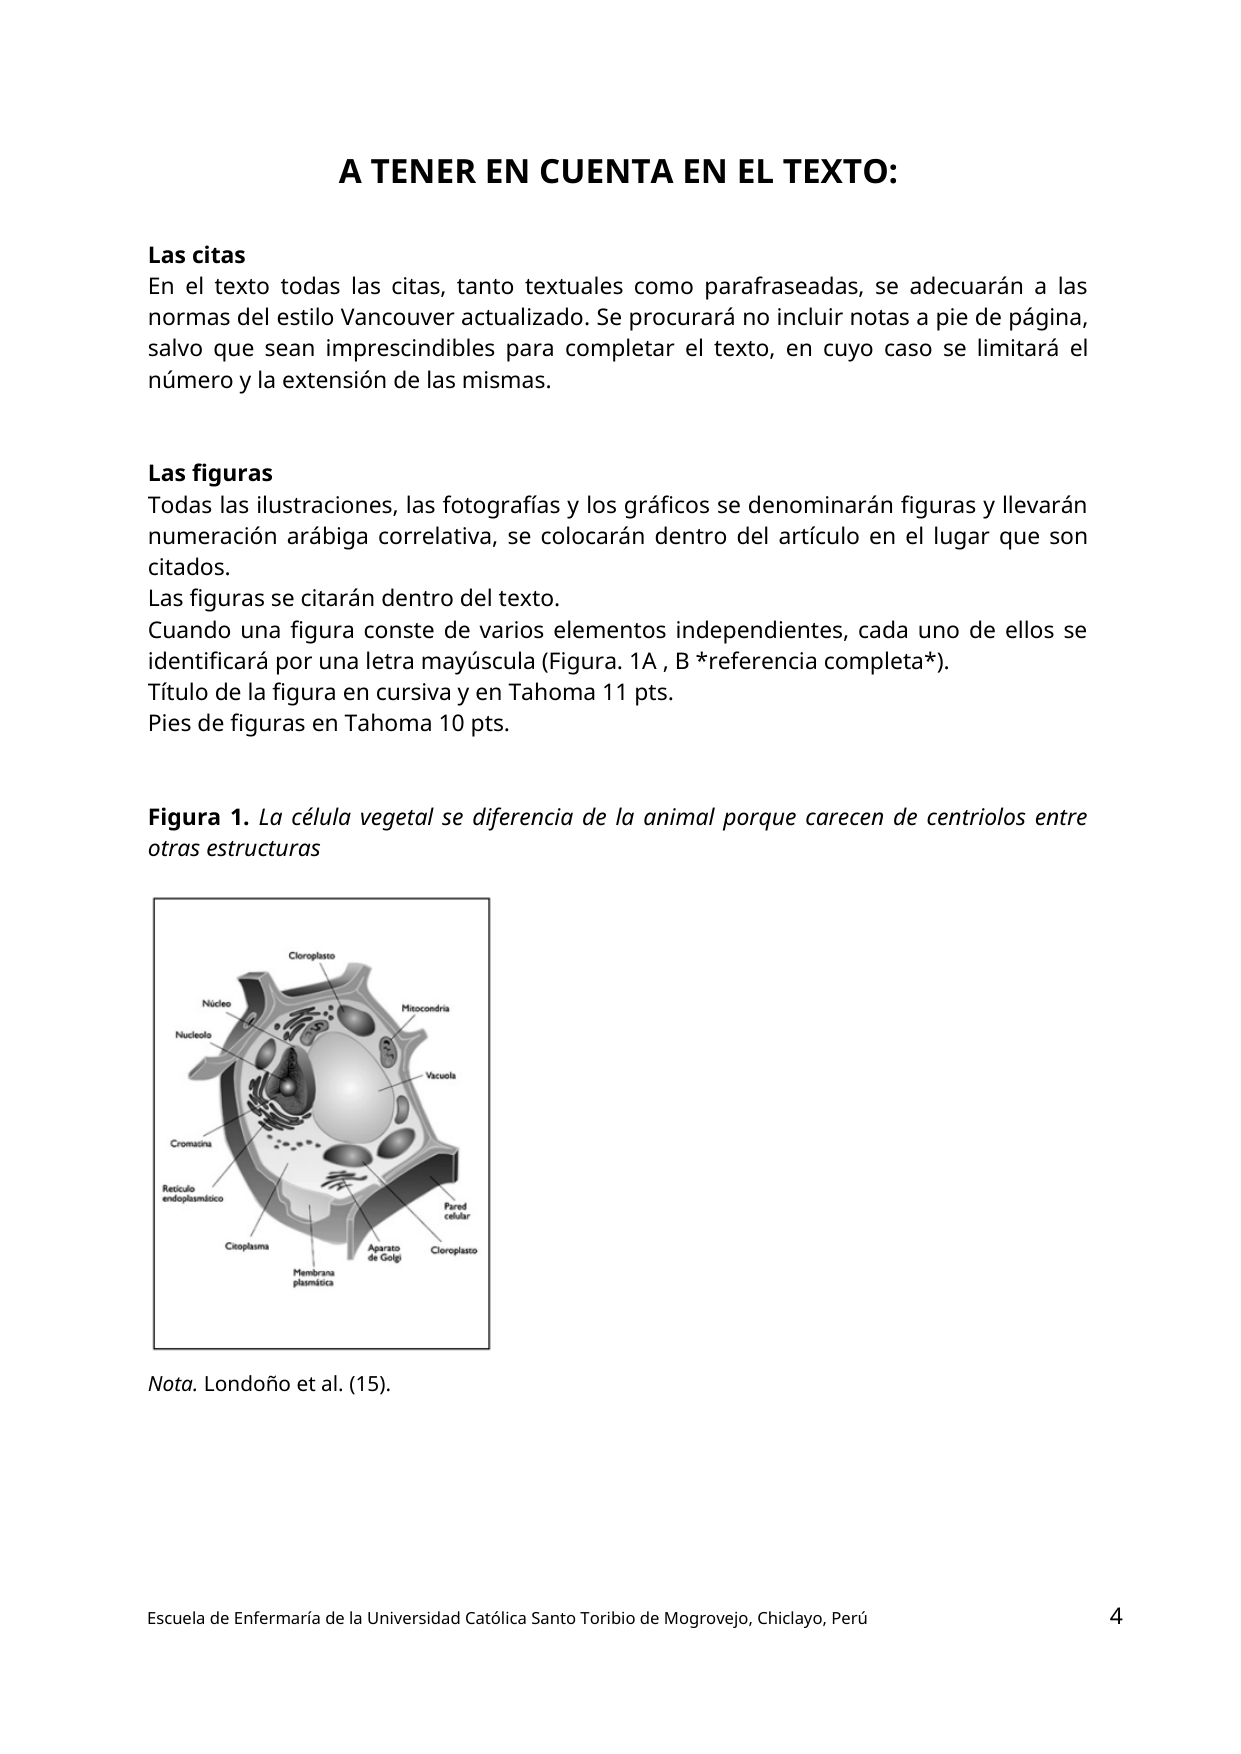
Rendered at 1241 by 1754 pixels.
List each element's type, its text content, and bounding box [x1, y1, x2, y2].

text Nota. Londoño et al. (15). [148, 1369, 1092, 1398]
text Cuando una figura conste de varios elementos independientes, cada uno de ellos se identificará por una letra mayúscula (Figura. 1A , B *referencia completa*). [148, 613, 1089, 676]
text Las figuras [148, 457, 1089, 488]
text Figura 1. La célula vegetal se diferencia de la animal porque carecen de centriolos entre otras estructuras [148, 801, 1089, 863]
text Las figuras se citarán dentro del texto. [148, 582, 1089, 613]
text Pies de figuras en Tahoma 10 pts. [148, 707, 1089, 738]
text Todas las ilustraciones, las fotografías y los gráficos se denominarán figuras y llevarán numeración arábiga correlativa, se colocarán dentro del artículo en el lugar que son citados. [148, 488, 1089, 582]
text A TENER EN CUENTA EN EL TEXTO: [148, 148, 1089, 193]
picture [147, 894, 504, 1357]
text Las citas [148, 238, 1089, 270]
text Título de la figura en cursiva y en Tahoma 11 pts. [148, 676, 1089, 707]
text En el texto todas las citas, tanto textuales como parafraseadas, se adecuarán a las normas del estilo Vancouver actualizado. Se procurará no incluir notas a pie de página, salvo que sean imprescindibles para completar el texto, en cuyo caso se limitará el número y la extensión de las mismas. [148, 270, 1089, 395]
